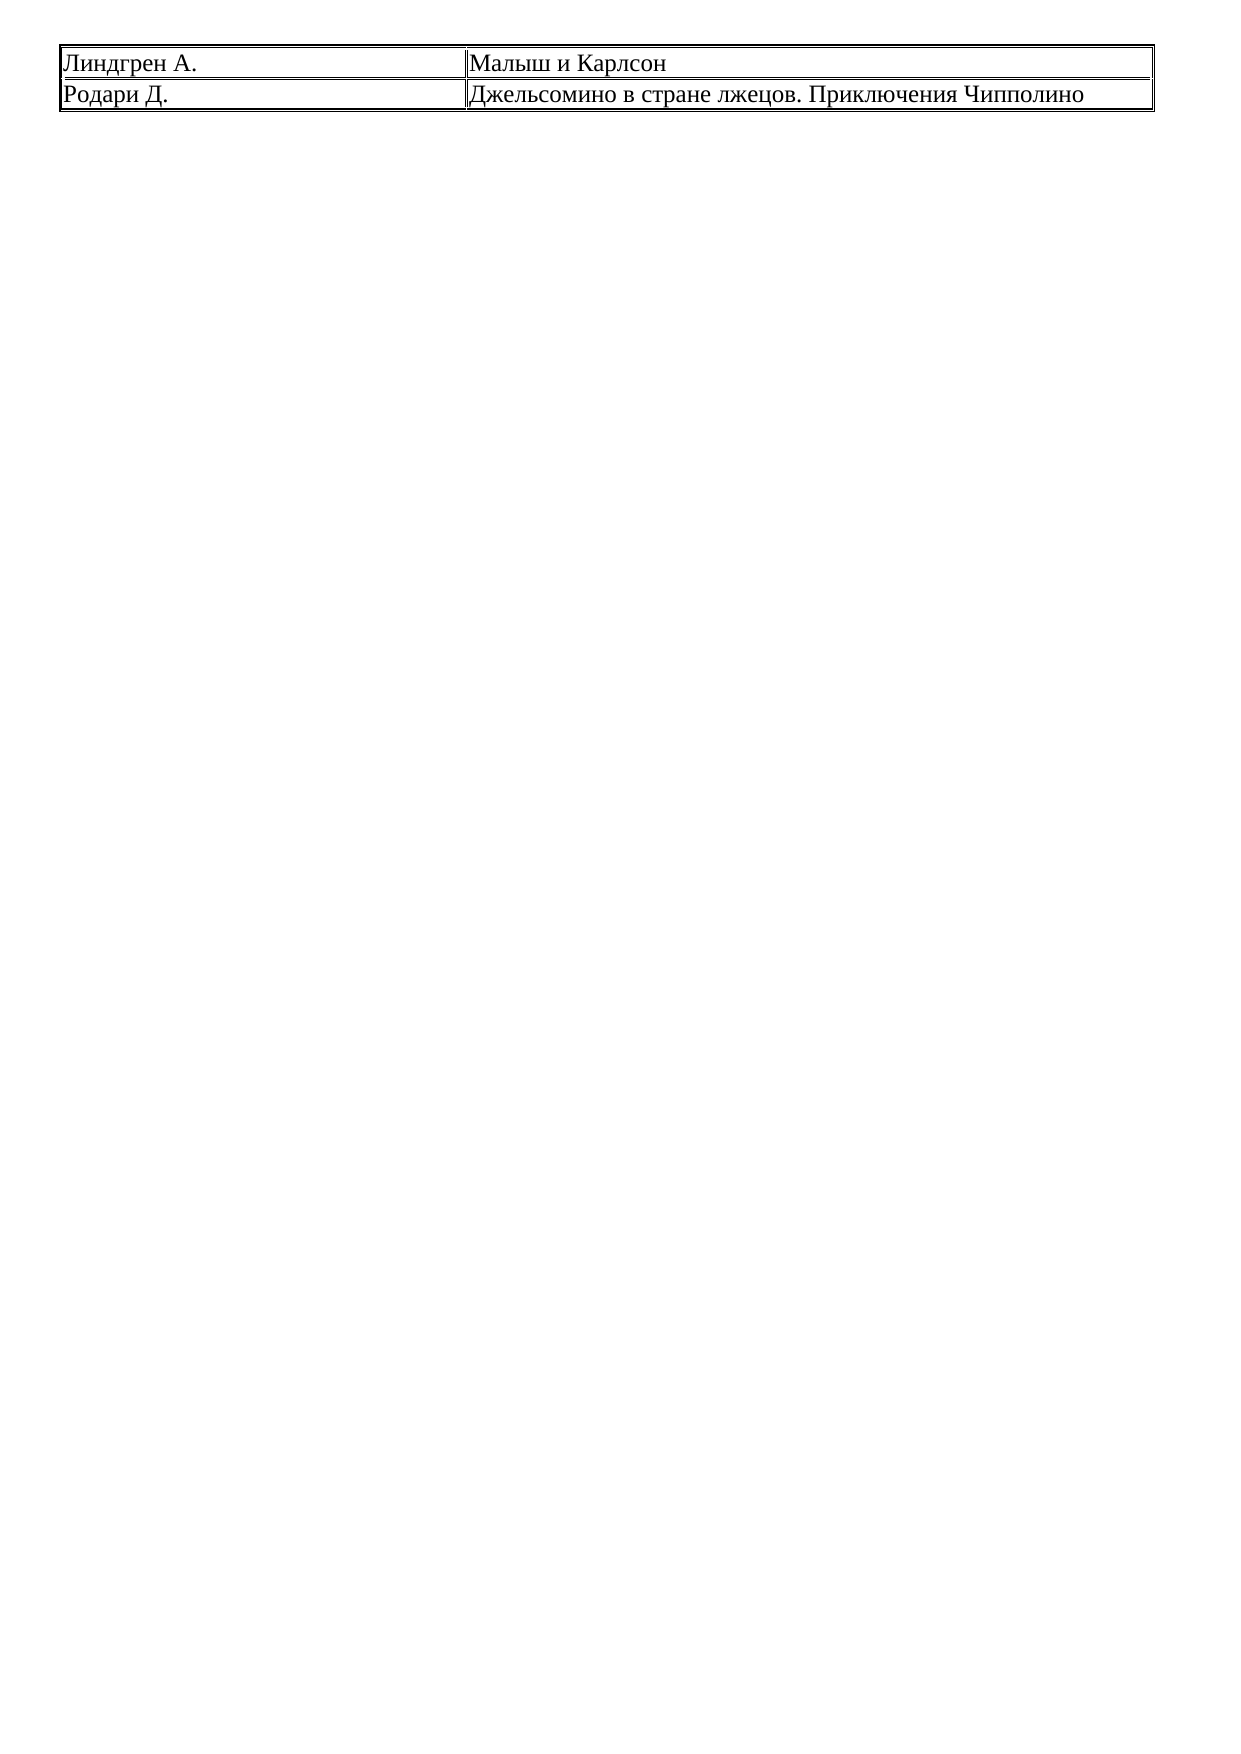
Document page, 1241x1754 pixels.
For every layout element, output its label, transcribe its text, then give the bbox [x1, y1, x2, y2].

table_cell Джельсомино в стране лжецов. Приключения Чипполино [467, 76, 1152, 108]
table_cell Родари Д. [62, 76, 467, 108]
table_cell Линдгрен А. [62, 48, 467, 76]
table_cell Малыш и Карлсон [467, 48, 1152, 76]
